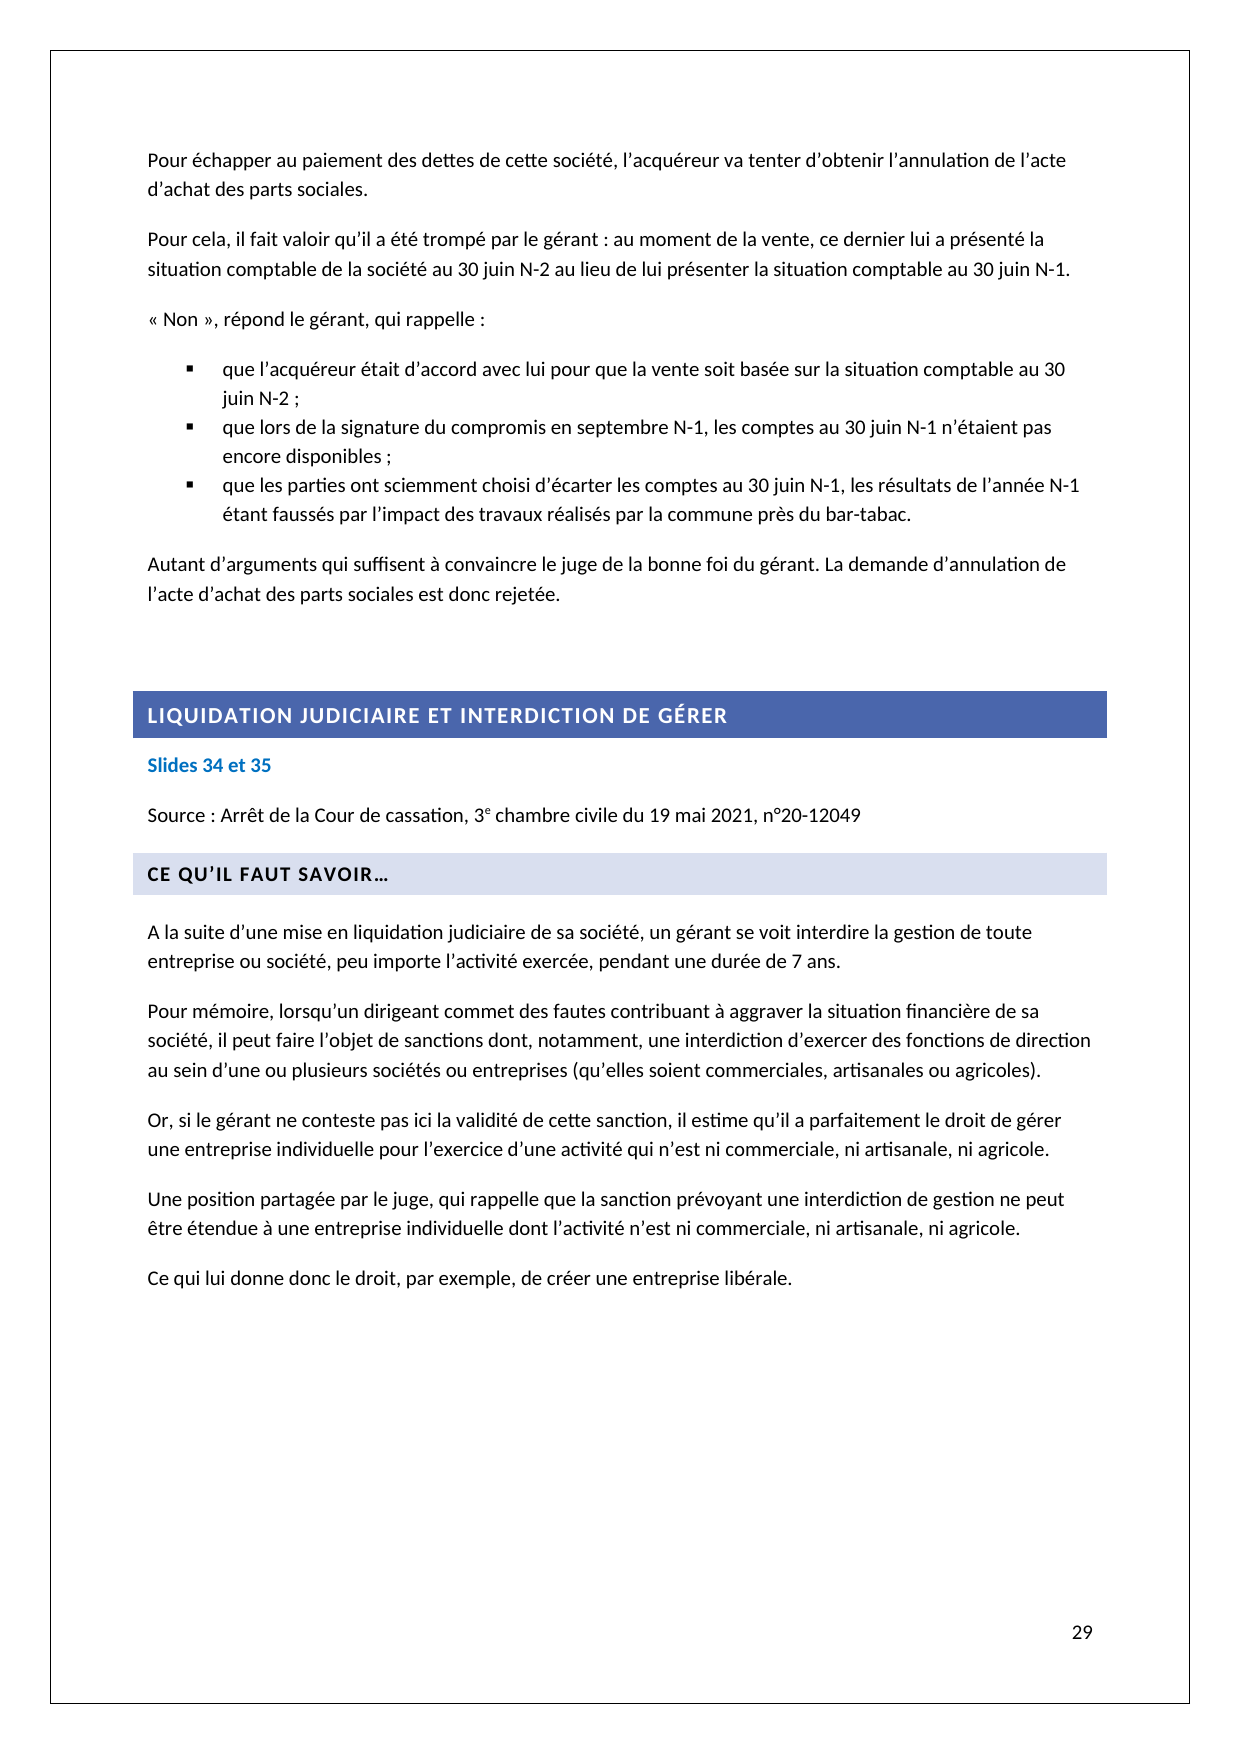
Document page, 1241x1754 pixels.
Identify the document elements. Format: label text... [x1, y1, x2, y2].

subtitle ce qu’il faut savoir… [139, 859, 1101, 888]
text Ce qui lui donne donc le droit, par exemple, de créer une entreprise libérale. [147, 1265, 1093, 1291]
text « Non », répond le gérant, qui rappelle : [147, 306, 1093, 331]
text Slides 34 et 35 [147, 753, 1093, 778]
list que les parties ont sciemment choisi d’écarter les comptes au 30 juin N-1, les résultats de l’année N-1 étant faussés par l’impact des travaux réalisés par la commune près du bar-tabac. [185, 472, 1093, 527]
text Pour cela, il fait valoir qu’il a été trompé par le gérant : au moment de la vente, ce dernier lui a présenté la situation comptable de la société au 30 juin N-2 au lieu de lui présenter la situation comptable au 30 juin N-1. [147, 227, 1093, 281]
text Source : Arrêt de la Cour de cassation, 3e chambre civile du 19 mai 2021, n°20-12049 [147, 803, 1093, 828]
text A la suite d’une mise en liquidation judiciaire de sa société, un gérant se voit interdire la gestion de toute entreprise ou société, peu importe l’activité exercée, pendant une durée de 7 ans. [147, 919, 1093, 974]
list que lors de la signature du compromis en septembre N-1, les comptes au 30 juin N-1 n’étaient pas encore disponibles ; [185, 414, 1093, 469]
text Autant d’arguments qui suffisent à convaincre le juge de la bonne foi du gérant. La demande d’annulation de l’acte d’achat des parts sociales est donc rejetée. [147, 552, 1093, 606]
text Or, si le gérant ne conteste pas ici la validité de cette sanction, il estime qu’il a parfaitement le droit de gérer une entreprise individuelle pour l’exercice d’une activité qui n’est ni commerciale, ni artisanale, ni agricole. [147, 1107, 1093, 1161]
text Pour mémoire, lorsqu’un dirigeant commet des fautes contribuant à aggraver la situation financière de sa société, il peut faire l’objet de sanctions dont, notamment, une interdiction d’exercer des fonctions de direction au sein d’une ou plusieurs sociétés ou entreprises (qu’elles soient commerciales, artisanales ou agricoles). [147, 998, 1093, 1082]
text Une position partagée par le juge, qui rappelle que la sanction prévoyant une interdiction de gestion ne peut être étendue à une entreprise individuelle dont l’activité n’est ni commerciale, ni artisanale, ni agricole. [147, 1186, 1093, 1241]
text Pour échapper au paiement des dettes de cette société, l’acquéreur va tenter d’obtenir l’annulation de l’acte d’achat des parts sociales. [147, 147, 1093, 202]
list que l’acquéreur était d’accord avec lui pour que la vente soit basée sur la situation comptable au 30 juin N-2 ; [185, 356, 1093, 410]
subtitle Liquidation judiciaire et interdiction de gérer [139, 698, 1101, 732]
